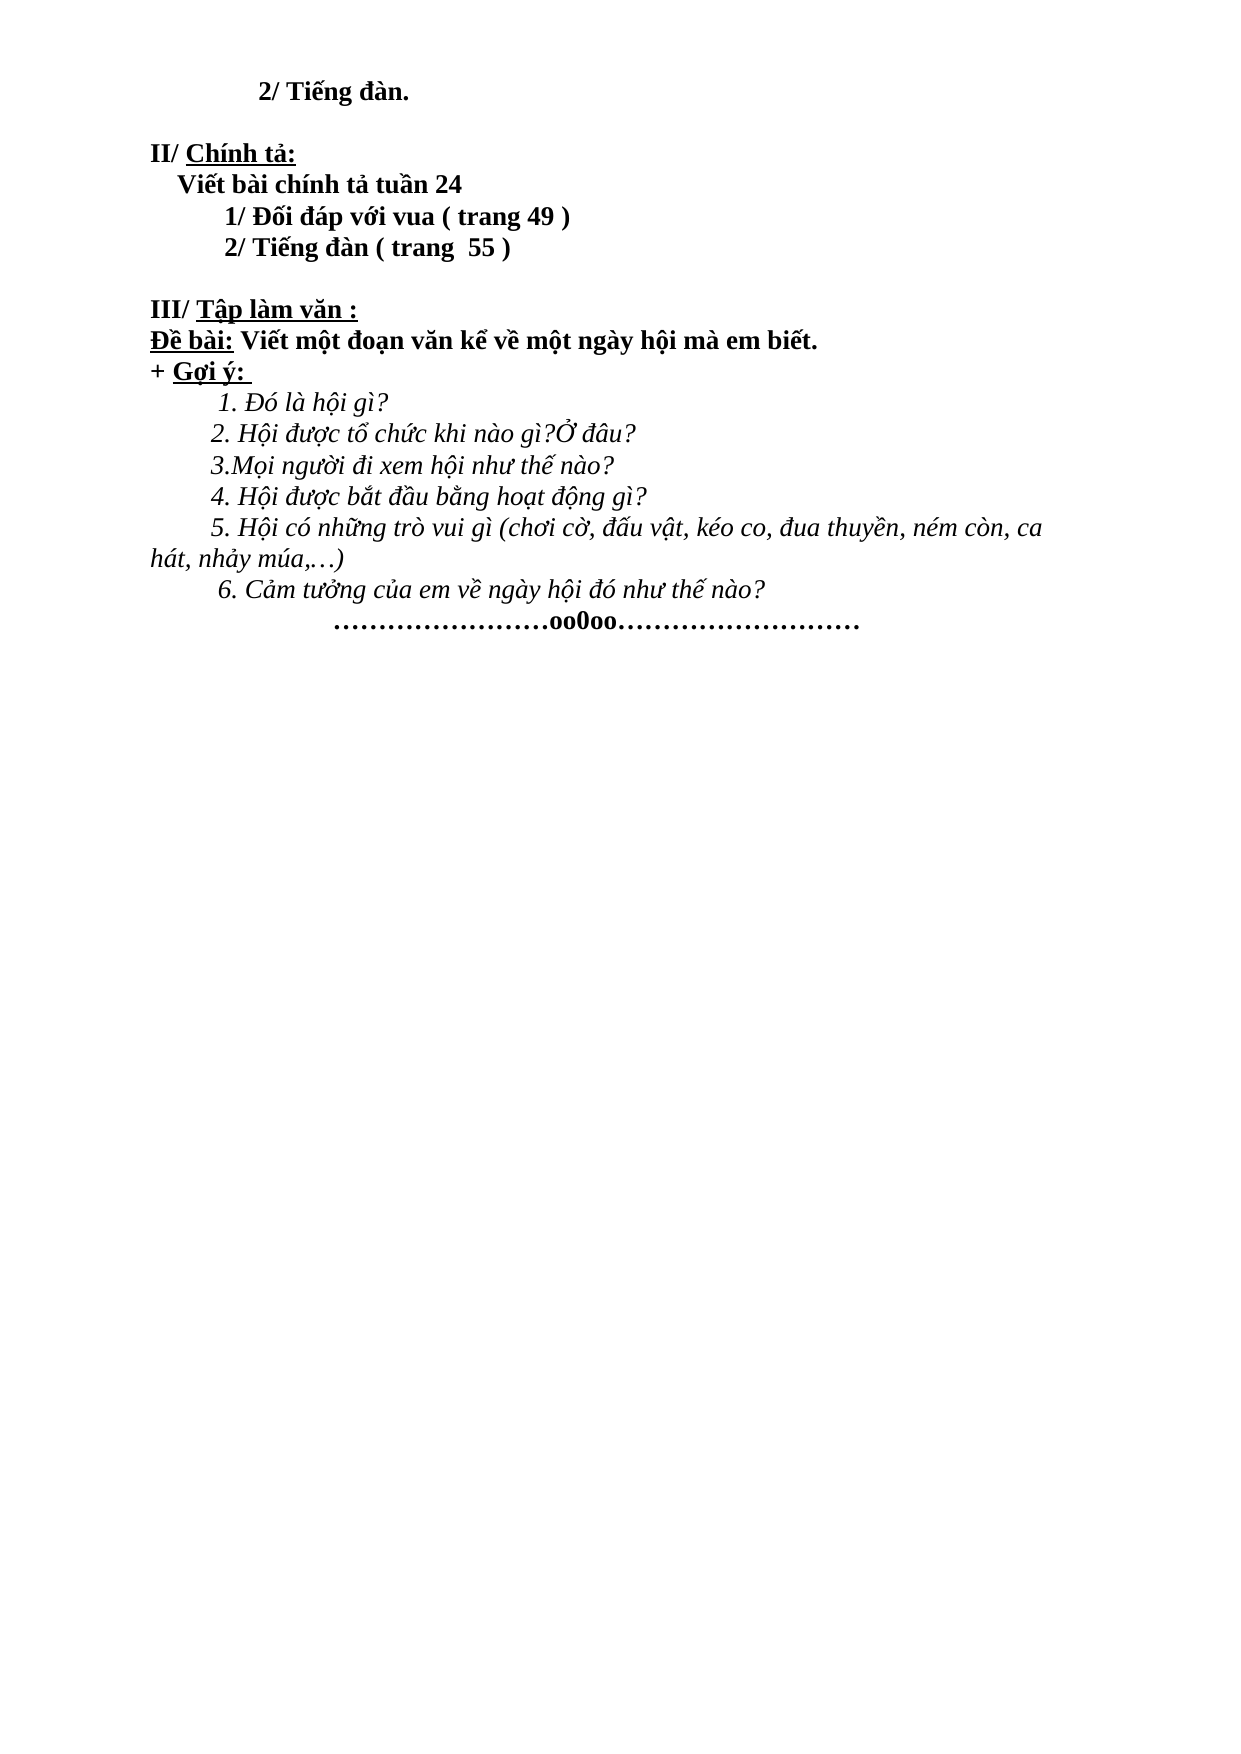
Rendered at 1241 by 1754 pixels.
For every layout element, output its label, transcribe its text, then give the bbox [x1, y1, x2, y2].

text + Gợi ý: [150, 355, 1090, 386]
text 2/ Tiếng đàn. [150, 75, 1090, 106]
text 1. Đó là hội gì? [150, 386, 1090, 418]
text ……………………oo0oo……………………… [150, 604, 1090, 636]
text Đề bài: Viết một đoạn văn kể về một ngày hội mà em biết. [150, 324, 1090, 355]
text 6. Cảm tưởng của em về ngày hội đó như thế nào? [150, 573, 1090, 604]
text 3.Mọi người đi xem hội như thế nào? [150, 449, 1090, 480]
text Viết bài chính tả tuần 24 [150, 168, 1090, 199]
text 2/ Tiếng đàn ( trang 55 ) [150, 231, 1090, 262]
text 4. Hội được bắt đầu bằng hoạt động gì? [150, 480, 1090, 511]
text 2. Hội được tổ chức khi nào gì?Ở đâu? [150, 418, 1090, 449]
text 1/ Đối đáp với vua ( trang 49 ) [150, 199, 1090, 231]
text II/ Chính tả: [150, 137, 1090, 168]
text 5. Hội có những trò vui gì (chơi cờ, đấu vật, kéo co, đua thuyền, ném còn, ca hát, nhảy múa,…) [150, 511, 1090, 573]
text III/ Tập làm văn : [150, 293, 1090, 324]
